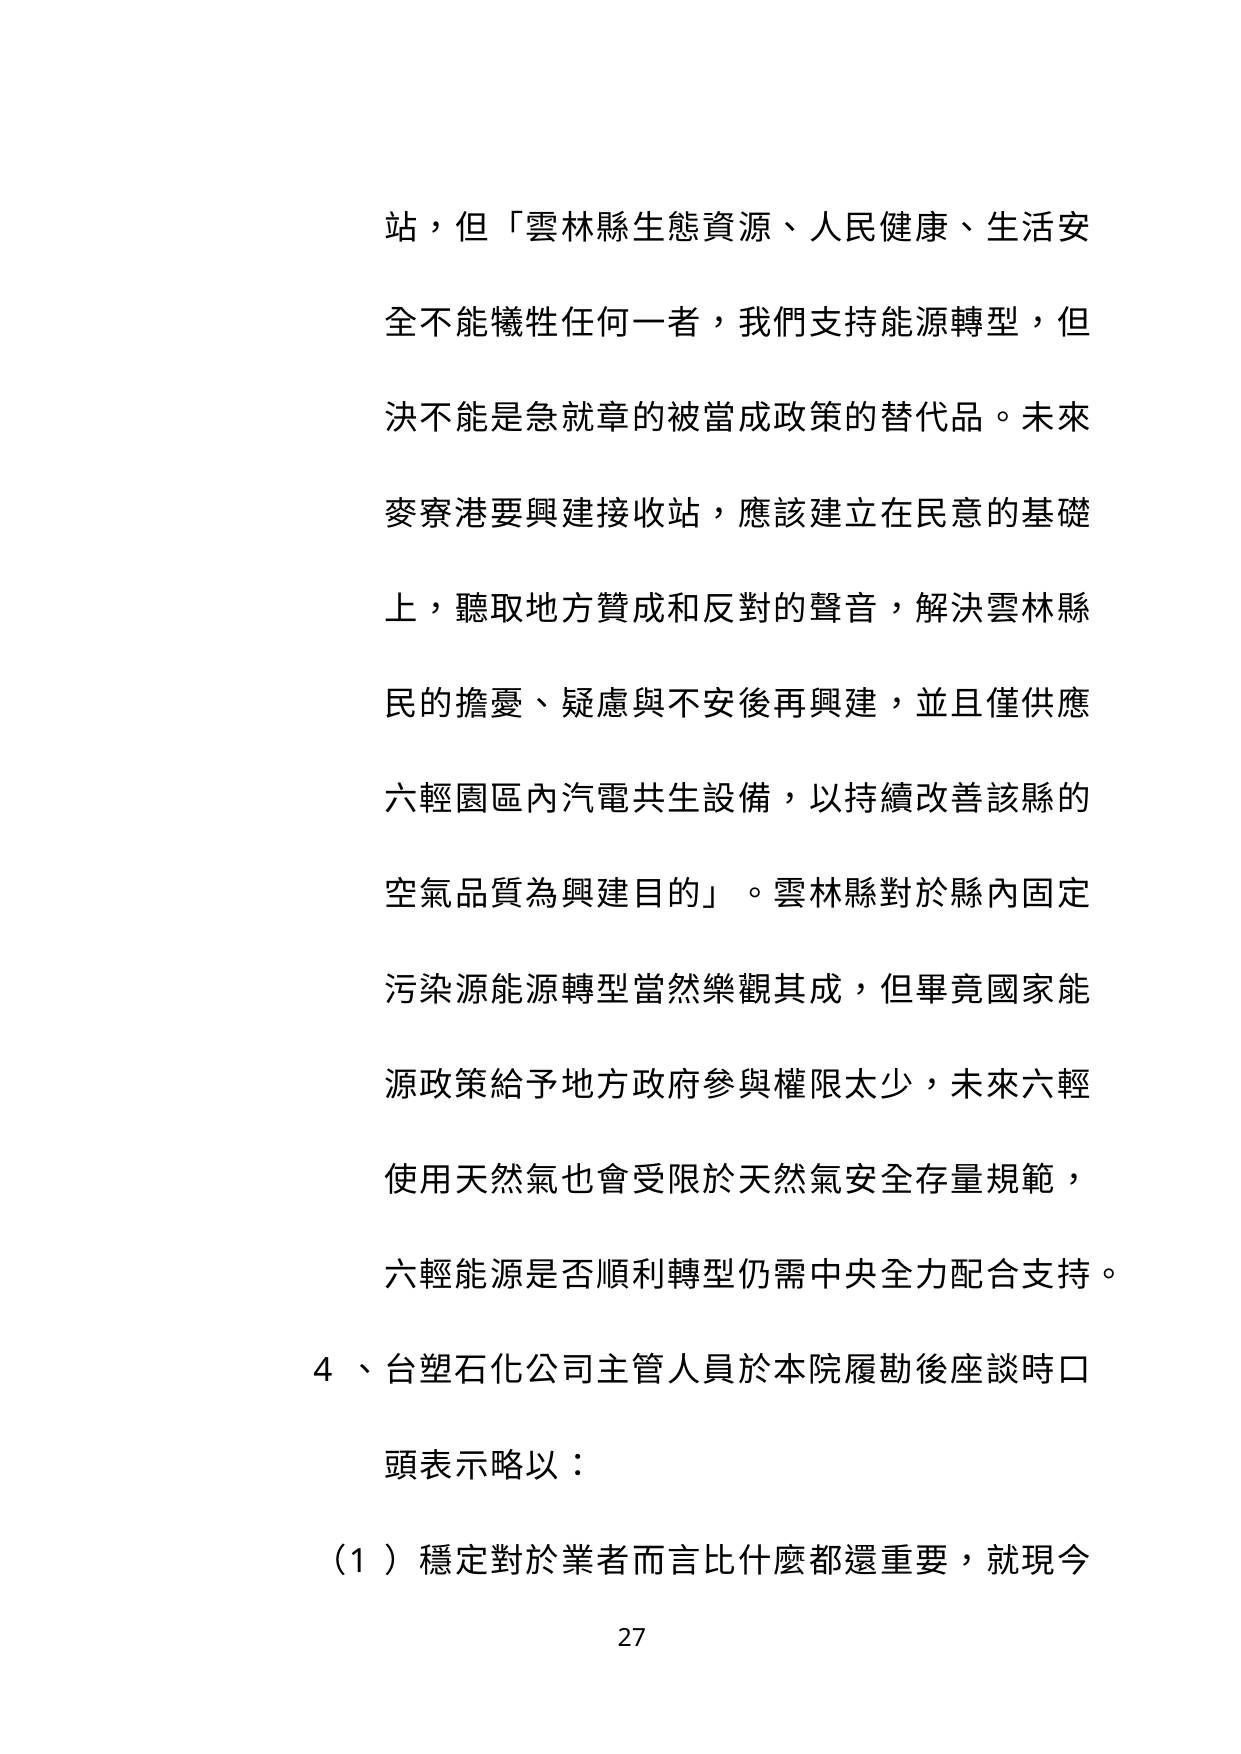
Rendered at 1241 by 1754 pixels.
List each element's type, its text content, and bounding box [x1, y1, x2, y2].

subtitle 台塑石化公司主管人員於本院履勘後座談時口頭表示略以： [296, 1320, 1092, 1510]
